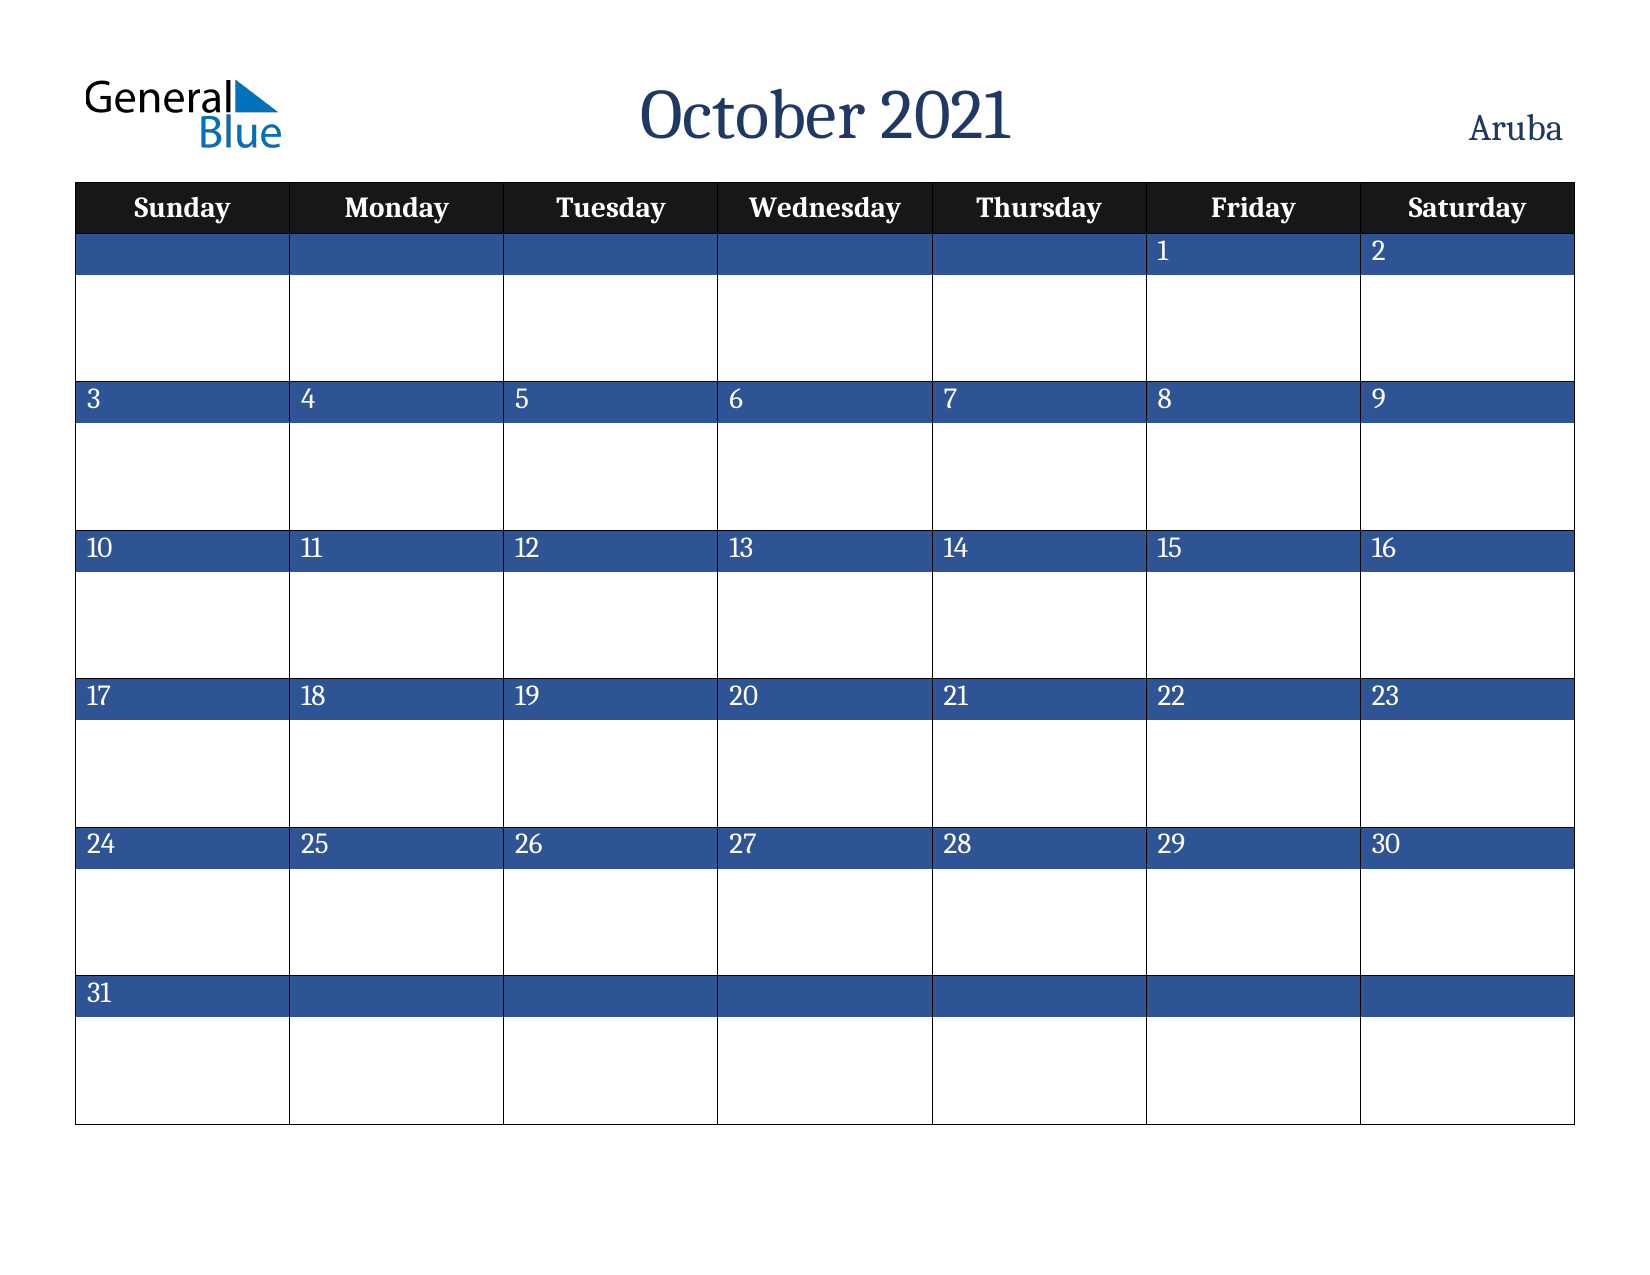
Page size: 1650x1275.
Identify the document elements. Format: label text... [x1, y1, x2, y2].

table_cell [504, 720, 717, 827]
table_cell [933, 869, 1146, 975]
table_cell [1361, 275, 1574, 381]
table_cell 8 [1147, 382, 1360, 423]
table_cell [718, 572, 932, 678]
table_cell [1361, 720, 1574, 827]
table_cell 26 [504, 828, 717, 869]
table_cell [718, 1017, 932, 1123]
table_cell 31 [76, 976, 289, 1017]
table_cell [933, 720, 1146, 827]
table_cell 21 [933, 679, 1146, 720]
table_cell 3 [76, 382, 289, 423]
table_cell [504, 1017, 717, 1123]
table_cell 17 [76, 679, 289, 720]
table_cell Saturday [1361, 183, 1574, 233]
table_cell [504, 234, 717, 275]
table_cell Monday [290, 183, 503, 233]
table_cell [718, 720, 932, 827]
table_cell [76, 275, 289, 381]
table_cell [1147, 869, 1360, 975]
table_cell Tuesday [504, 183, 717, 233]
table_cell 10 [76, 531, 289, 572]
table_cell [933, 572, 1146, 678]
table_cell 5 [504, 382, 717, 423]
table_cell [504, 423, 717, 530]
table_cell [290, 1017, 503, 1123]
table_cell [1147, 1017, 1360, 1123]
table_cell [290, 275, 503, 381]
table_cell 11 [290, 531, 503, 572]
table_header Aruba [1146, 75, 1574, 182]
table_cell 7 [933, 382, 1146, 423]
table_cell [290, 572, 503, 678]
table_cell [76, 423, 289, 530]
table_header October 2021 [504, 75, 1146, 182]
table_cell 23 [1361, 679, 1574, 720]
table_cell Friday [1147, 183, 1360, 233]
table_cell [76, 1017, 289, 1123]
table_cell [290, 423, 503, 530]
table_cell [1147, 572, 1360, 678]
table_cell [718, 234, 932, 275]
table_cell 12 [504, 531, 717, 572]
table_cell [504, 976, 717, 1017]
table_cell [933, 423, 1146, 530]
table_cell 14 [933, 531, 1146, 572]
table_cell 1 [1147, 234, 1360, 275]
table_cell 19 [504, 679, 717, 720]
table_cell Wednesday [718, 183, 932, 233]
table_cell 16 [1361, 531, 1574, 572]
table_cell [933, 234, 1146, 275]
table_cell [933, 1017, 1146, 1123]
table_cell 13 [718, 531, 932, 572]
table_cell Sunday [76, 183, 289, 233]
table_cell [1361, 869, 1574, 975]
table_cell [504, 275, 717, 381]
table_cell 27 [718, 828, 932, 869]
table_header [76, 75, 503, 182]
table_cell 25 [290, 828, 503, 869]
table_cell 20 [718, 679, 932, 720]
table_cell [504, 869, 717, 975]
table_cell [76, 720, 289, 827]
table_cell 18 [290, 679, 503, 720]
table_cell [933, 976, 1146, 1017]
table_cell 30 [1361, 828, 1574, 869]
table_cell [290, 869, 503, 975]
table_cell [1147, 720, 1360, 827]
table_cell [933, 275, 1146, 381]
table_cell [718, 275, 932, 381]
table_cell 28 [933, 828, 1146, 869]
table_cell [504, 572, 717, 678]
table_cell [290, 976, 503, 1017]
table_cell 9 [1361, 382, 1574, 423]
table_cell 22 [1147, 679, 1360, 720]
table_cell [718, 423, 932, 530]
table_cell 29 [1147, 828, 1360, 869]
table_cell 4 [290, 382, 503, 423]
table_cell [1147, 976, 1360, 1017]
table_cell [76, 869, 289, 975]
table_cell Thursday [933, 183, 1146, 233]
table_cell [76, 572, 289, 678]
table_cell [1361, 572, 1574, 678]
table_cell [1361, 1017, 1574, 1123]
table_cell [1361, 423, 1574, 530]
picture [86, 80, 281, 148]
table_cell [1361, 976, 1574, 1017]
table_cell [290, 720, 503, 827]
table_cell 15 [1147, 531, 1360, 572]
table_cell 2 [1361, 234, 1574, 275]
table_cell [718, 976, 932, 1017]
table_cell 6 [718, 382, 932, 423]
table_cell 24 [76, 828, 289, 869]
table_cell [1147, 423, 1360, 530]
table_cell [76, 234, 289, 275]
table_cell [290, 234, 503, 275]
table_cell [1147, 275, 1360, 381]
table_cell [718, 869, 932, 975]
